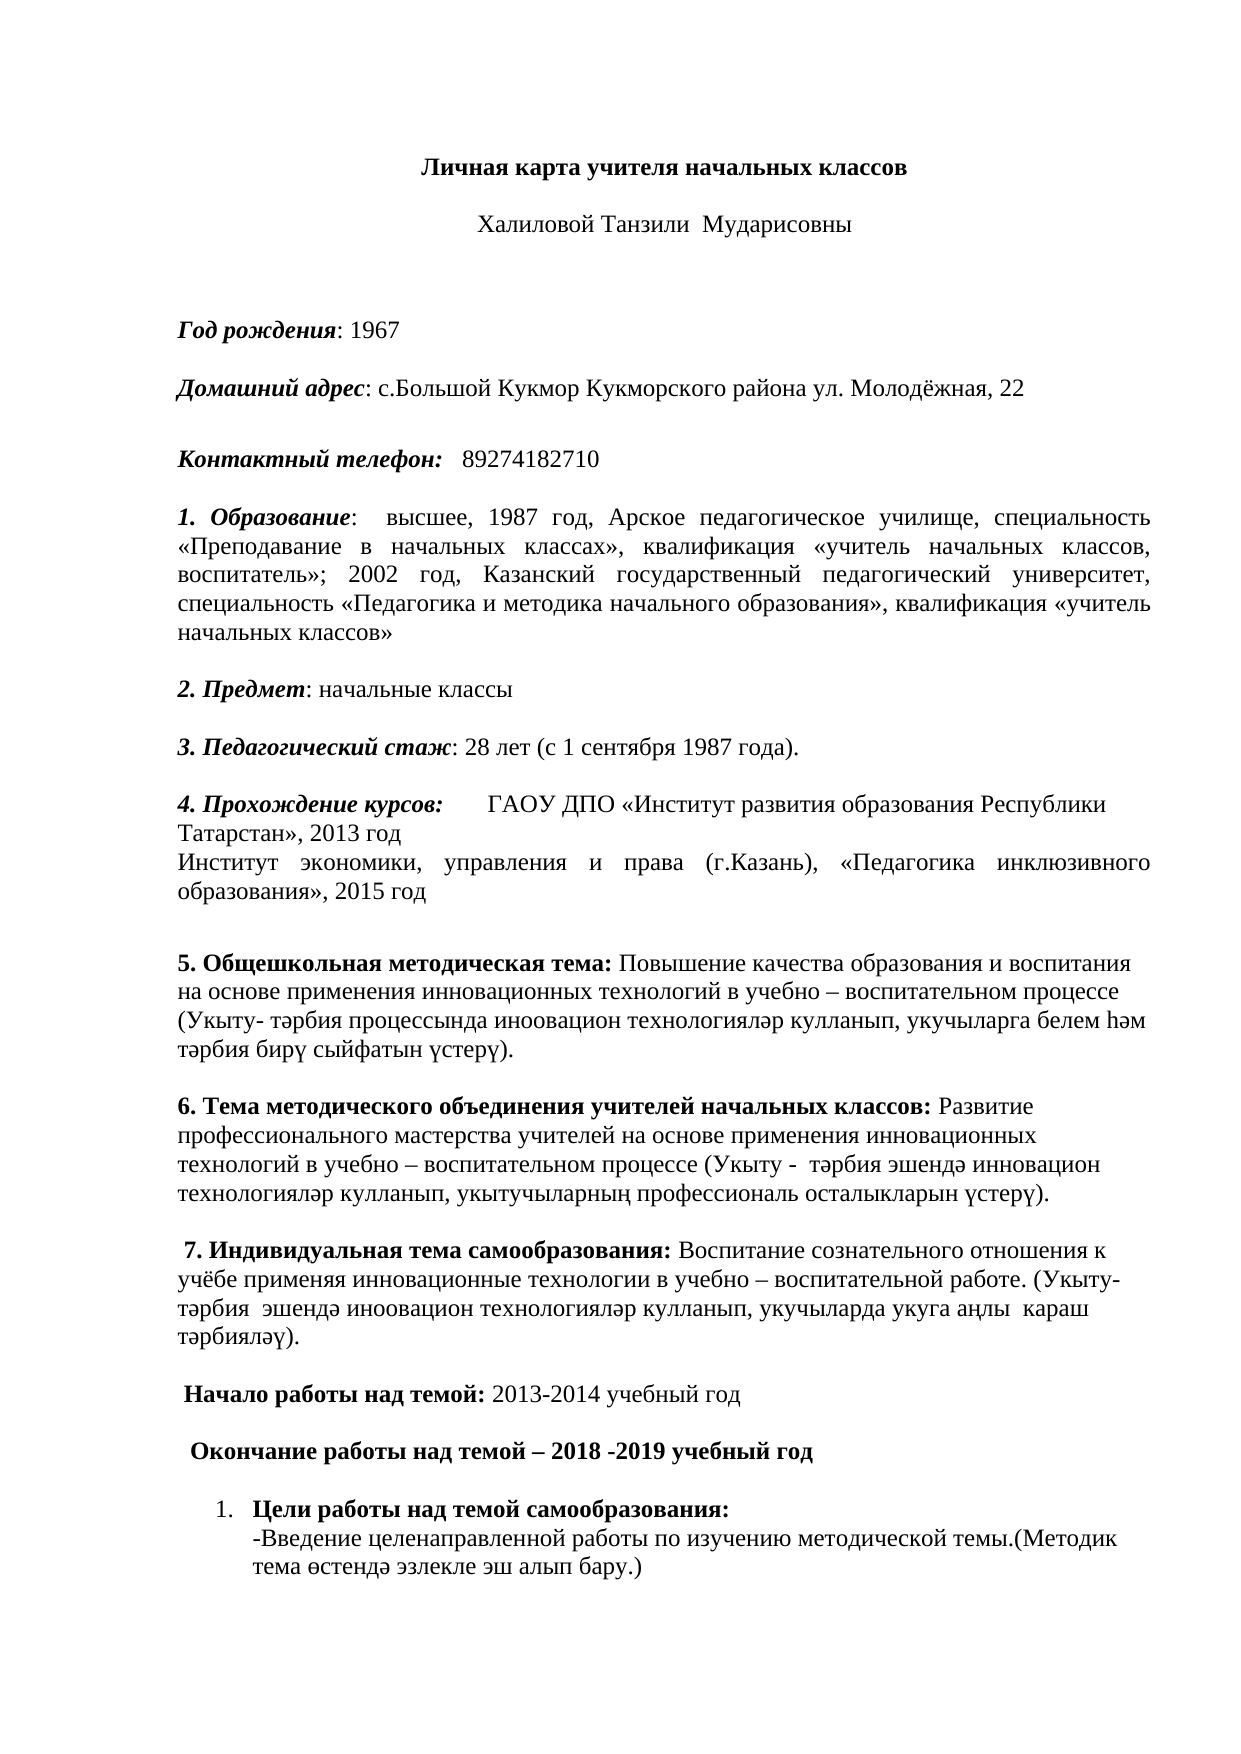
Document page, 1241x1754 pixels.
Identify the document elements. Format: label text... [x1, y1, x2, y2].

subtitle 3. Педагогический стаж: 28 лет (с 1 сентября 1987 года). [177, 732, 1152, 761]
text 1. Образование: высшее, 1987 год, Арское педагогическое училище, специальность «Преподавание в начальных классах», квалификация «учитель начальных классов, воспитатель»; 2002 год, Казанский государственный педагогический университет, специальность «Педагогика и методика начального образования», квалификация «учитель начальных классов» [177, 502, 1152, 646]
subtitle 4. Прохождение курсов: ГАОУ ДПО «Институт развития образования Республики Татарстан», 2013 год [177, 789, 1152, 847]
text Окончание работы над темой – 2018 -2019 учебный год [177, 1436, 1152, 1465]
subtitle Год рождения: 1967 [177, 315, 1152, 344]
title Личная карта учителя начальных классов [177, 152, 1152, 180]
subtitle 2. Предмет: начальные классы [177, 674, 1152, 703]
text 7. Индивидуальная тема самообразования: Воспитание сознательного отношения к учёбе применяя инновационные технологии в учебно – воспитательной работе. (Укыту-тәрбия эшендә иноовацион технологияләр кулланып, укучыларда укуга аңлы караш тәрбияләү). [177, 1235, 1152, 1350]
subtitle Халиловой Танзили Мударисовны [177, 209, 1152, 238]
text Начало работы над темой: 2013-2014 учебный год [177, 1379, 1152, 1408]
subtitle Контактный телефон: 89274182710 [177, 444, 1152, 473]
text -Введение целенаправленной работы по изучению методической темы.(Методик тема өстендә эзлекле эш алып бару.) [252, 1523, 1152, 1580]
text 6. Тема методического объединения учителей начальных классов: Развитие профессионального мастерства учителей на основе применения инновационных технологий в учебно – воспитательном процессе (Укыту - тәрбия эшендә инновацион технологияләр кулланып, укытучыларның профессиональ осталыкларын үстерү). [177, 1091, 1152, 1206]
text 5. Общешкольная методическая тема: Повышение качества образования и воспитания на основе применения инновационных технологий в учебно – воспитательном процессе (Укыту- тәрбия процессында иноовацион технологияләр кулланып, укучыларга белем һәм тәрбия бирү сыйфатын үстерү). [177, 948, 1152, 1063]
text Институт экономики, управления и права (г.Казань), «Педагогика инклюзивного образования», 2015 год [177, 847, 1152, 904]
list Цели работы над темой самообразования: [215, 1494, 1152, 1523]
subtitle Домашний адрес: с.Большой Кукмор Кукморского района ул. Молодёжная, 22 [177, 373, 1152, 401]
